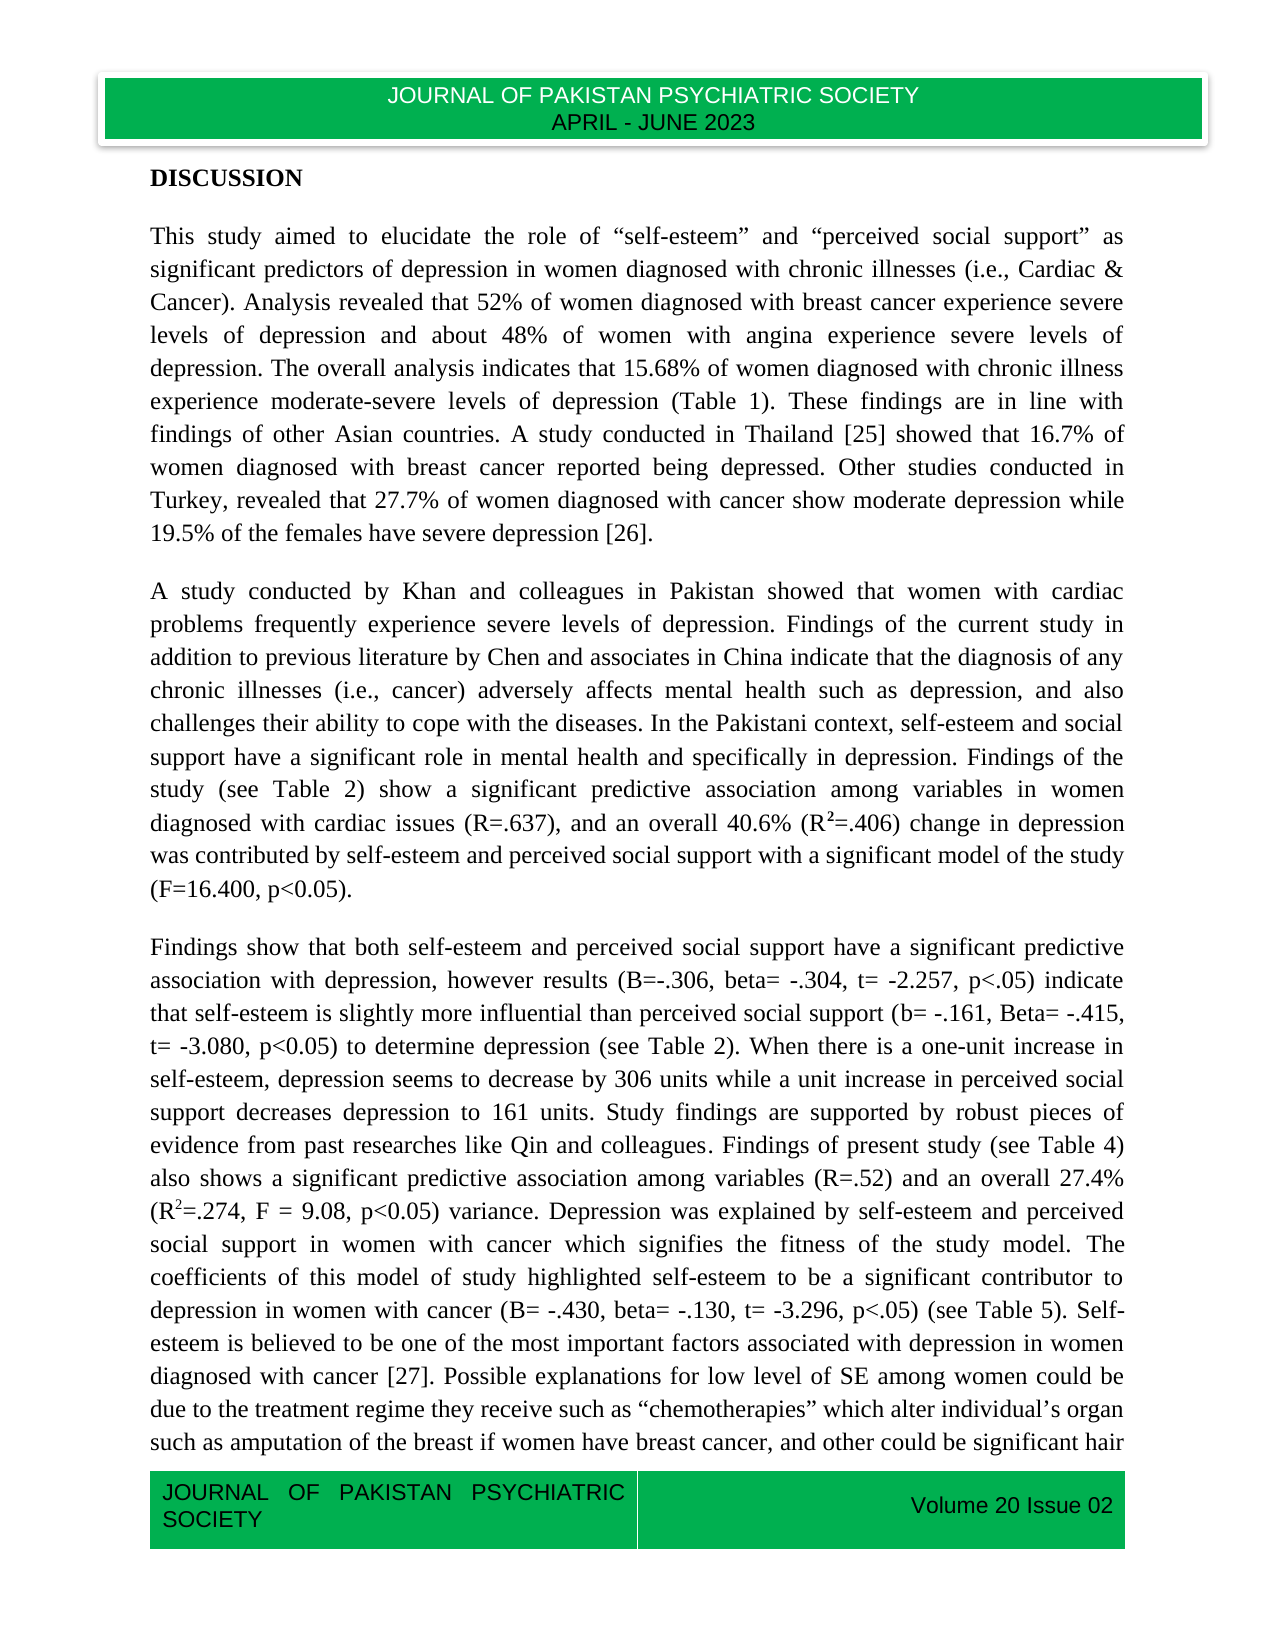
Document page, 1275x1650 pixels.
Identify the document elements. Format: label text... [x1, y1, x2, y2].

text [150, 1291, 1125, 1456]
text DISCUSSION [150, 153, 1125, 192]
text A study conducted by Khan and colleagues in Pakistan showed that women with cardiac problems frequently experience severe levels of depression. Findings of the current study in addition to previous literature by Chen and associates in China indicate that the diagnosis of any chronic illnesses (i.e., cancer) adversely affects mental health such as depression, and also challenges their ability to cope with the diseases. In the Pakistani context, self-esteem and social support have a significant role in mental health and specifically in depression. Findings of the study (see Table 2) show a significant predictive association among variables in women diagnosed with cardiac issues (R=.637), and an overall 40.6% (R2=.406) change in depression was contributed by self-esteem and perceived social support with a significant model of the study (F=16.400, p<0.05). [150, 576, 1125, 902]
text This study aimed to elucidate the role of “self-esteem” and “perceived social support” as significant predictors of depression in women diagnosed with chronic illnesses (i.e., Cardiac & Cancer). Analysis revealed that 52% of women diagnosed with breast cancer experience severe levels of depression and about 48% of women with angina experience severe levels of depression. The overall analysis indicates that 15.68% of women diagnosed with chronic illness experience moderate-severe levels of depression (Table 1). These findings are in line with findings of other Asian countries. A study conducted in Thailand [25] showed that 16.7% of women diagnosed with breast cancer reported being depressed. Other studies conducted in Turkey, revealed that 27.7% of women diagnosed with cancer show moderate depression while 19.5% of the females have severe depression [26]. [150, 221, 1125, 453]
